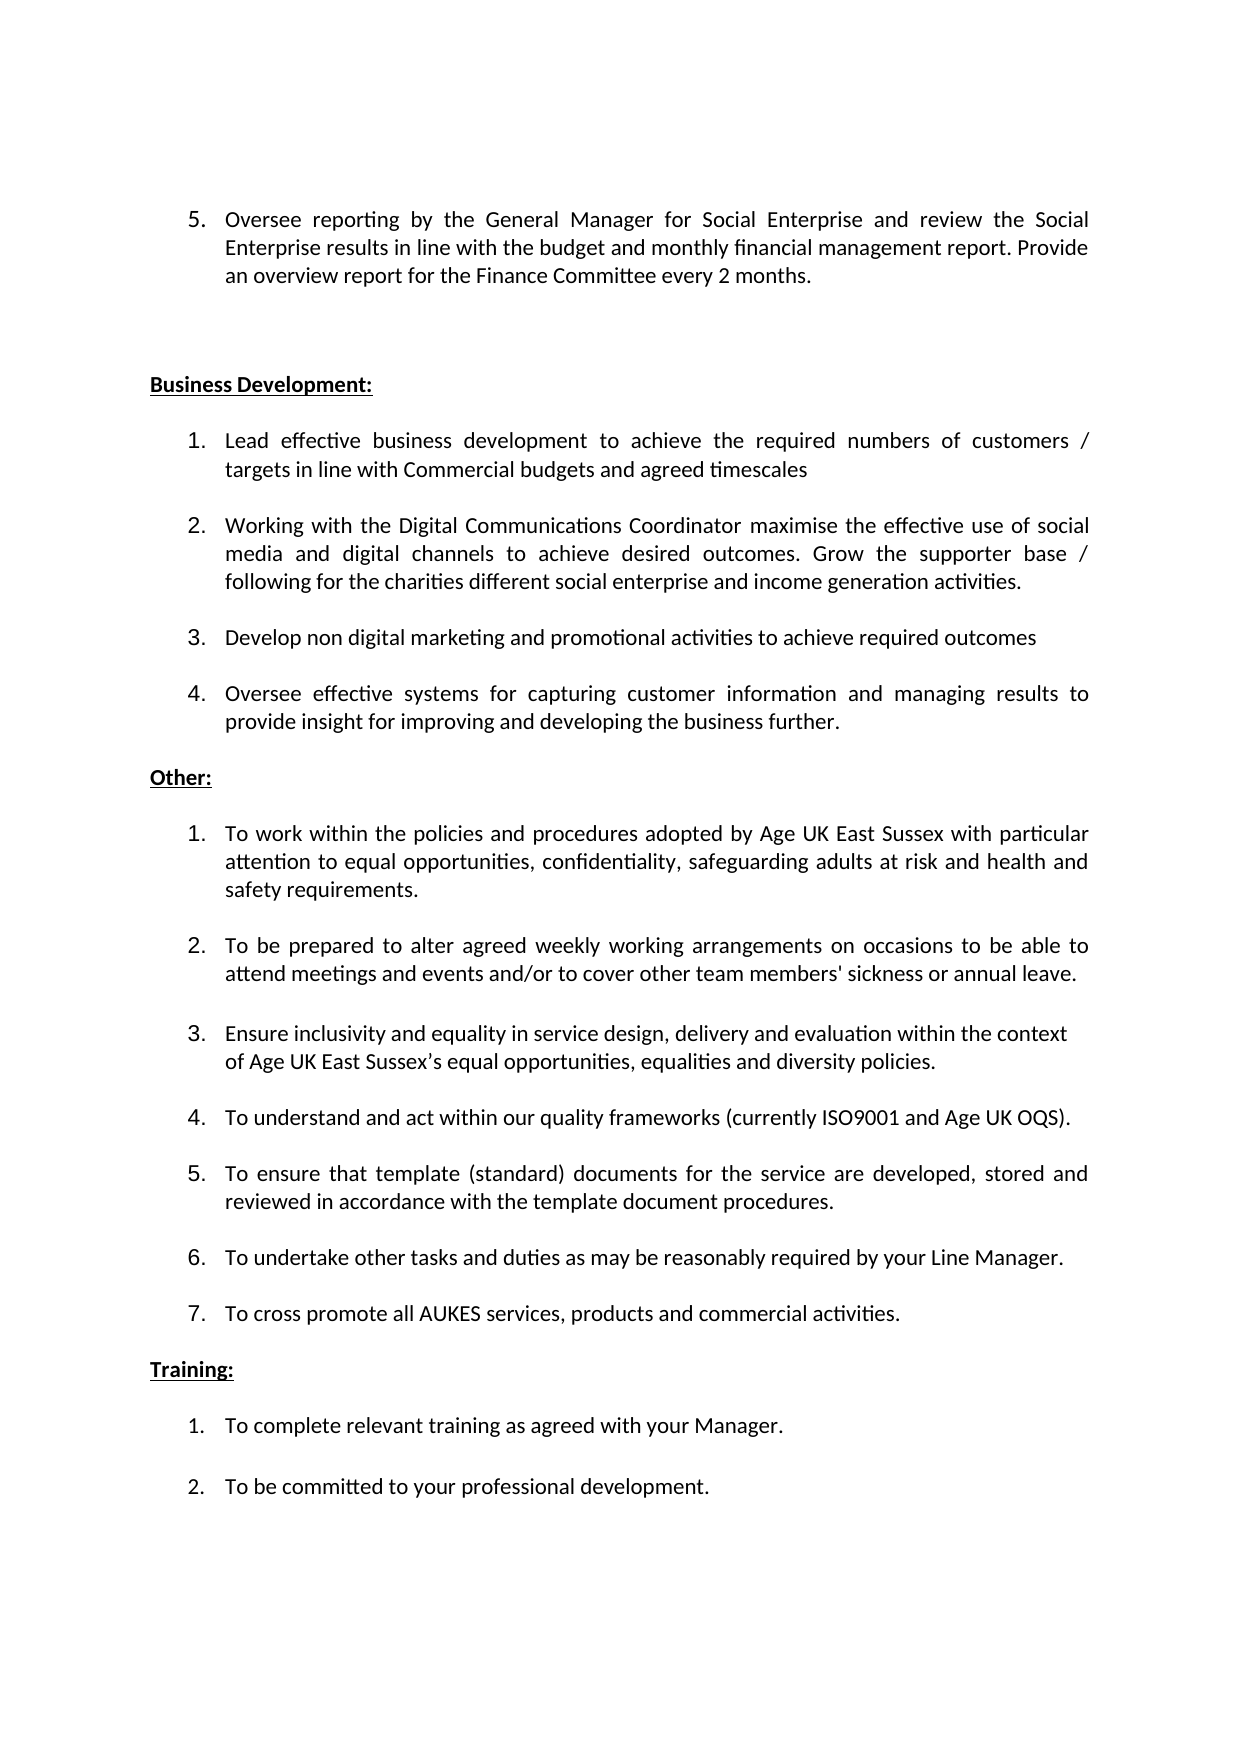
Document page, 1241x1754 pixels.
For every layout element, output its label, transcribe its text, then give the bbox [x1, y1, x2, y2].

list To understand and act within our quality frameworks (currently ISO9001 and Age UK OQS). [187, 1103, 1090, 1131]
list Ensure inclusivity and equality in service design, delivery and evaluation within the context of Age UK East Sussex’s equal opportunities, equalities and diversity policies. [187, 1019, 1090, 1075]
list To ensure that template (standard) documents for the service are developed, stored and reviewed in accordance with the template document procedures. [187, 1159, 1090, 1215]
list To be prepared to alter agreed weekly working arrangements on occasions to be able to attend meetings and events and/or to cover other team members' sickness or annual leave. [187, 931, 1090, 987]
list Lead effective business development to achieve the required numbers of customers / targets in line with Commercial budgets and agreed timescales [187, 427, 1090, 483]
list To undertake other tasks and duties as may be reasonably required by your Line Manager. [187, 1243, 1090, 1271]
list To cross promote all AUKES services, products and commercial activities. [187, 1299, 1090, 1327]
text Training: [150, 1356, 1090, 1383]
list Oversee effective systems for capturing customer information and managing results to provide insight for improving and developing the business further. [187, 679, 1090, 735]
list To complete relevant training as agreed with your Manager. [187, 1412, 1090, 1439]
list To work within the policies and procedures adopted by Age UK East Sussex with particular attention to equal opportunities, confidentiality, safeguarding adults at risk and health and safety requirements. [187, 819, 1090, 903]
text Other: [150, 763, 1090, 791]
list To be committed to your professional development. [187, 1472, 1090, 1500]
list Working with the Digital Communications Coordinator maximise the effective use of social media and digital channels to achieve desired outcomes. Grow the supporter base / following for the charities different social enterprise and income generation activities. [187, 511, 1090, 595]
text Business Development: [150, 371, 1090, 399]
list Develop non digital marketing and promotional activities to achieve required outcomes [187, 623, 1090, 651]
list Oversee reporting by the General Manager for Social Enterprise and review the Social Enterprise results in line with the budget and monthly financial management report. Provide an overview report for the Finance Committee every 2 months. [187, 203, 1090, 289]
